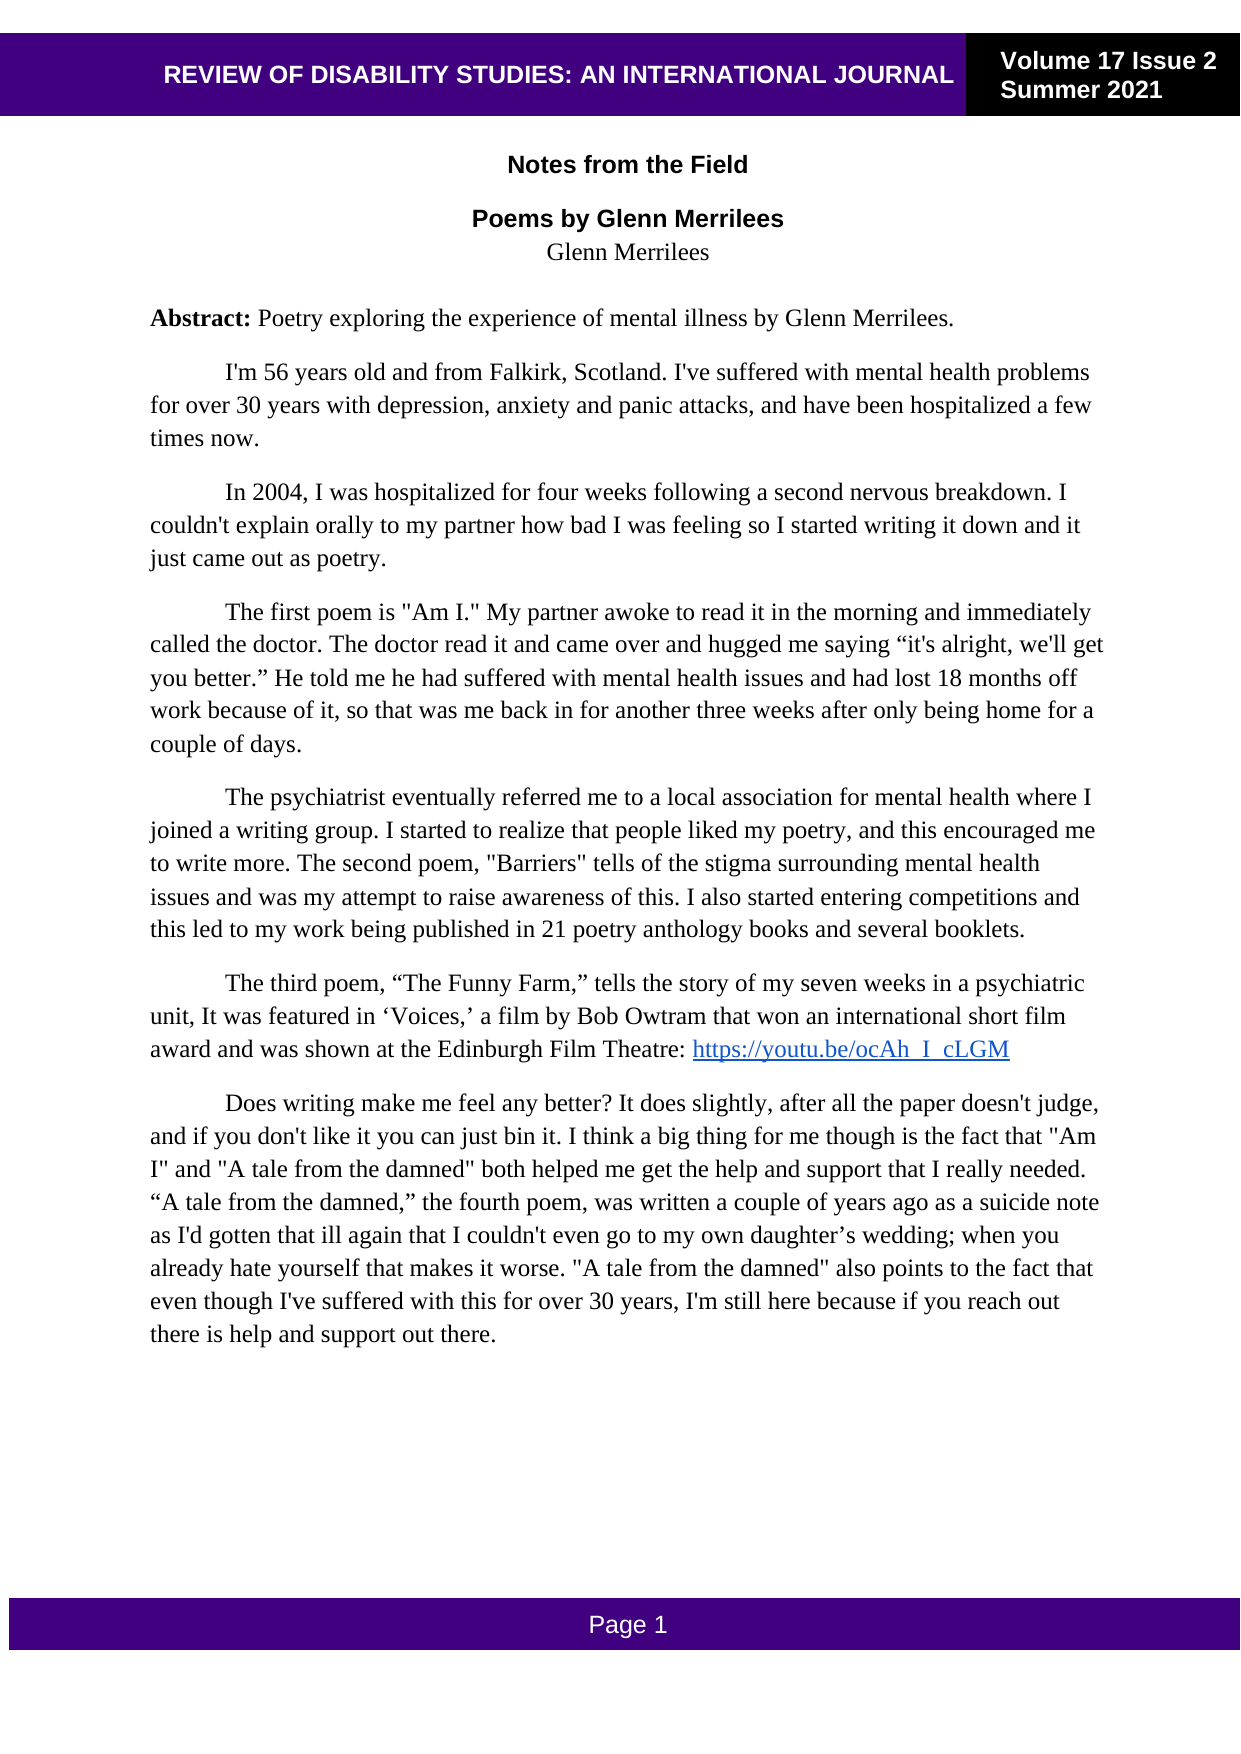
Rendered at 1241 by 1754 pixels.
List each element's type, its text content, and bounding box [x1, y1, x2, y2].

text Abstract: Poetry exploring the experience of mental illness by Glenn Merrilees. [150, 303, 1106, 332]
text The psychiatrist eventually referred me to a local association for mental health where I joined a writing group. I started to realize that people liked my poetry, and this encouraged me to write more. The second poem, "Barriers" tells of the stigma surrounding mental health issues and was my attempt to raise awareness of this. I also started entering competitions and this led to my work being published in 21 poetry anthology books and several booklets. [150, 782, 1106, 943]
text The first poem is "Am I." My partner awoke to read it in the morning and immediately called the doctor. The doctor read it and came over and hugged me saying “it's alright, we'll get you better.” He told me he had suffered with mental health issues and had lost 18 months off work because of it, so that was me back in for another three weeks after only being home for a couple of days. [150, 597, 1106, 757]
text I'm 56 years old and from Falkirk, Scotland. I've suffered with mental health problems for over 30 years with depression, anxiety and panic attacks, and have been hospitalized a few times now. [150, 357, 1106, 452]
text Glenn Merrilees [150, 237, 1106, 266]
title Poems by Glenn Merrilees [150, 204, 1106, 233]
text Does writing make me feel any better? It does slightly, after all the paper doesn't judge, and if you don't like it you can just bin it. I think a big thing for me though is the fact that "Am I" and "A tale from the damned" both helped me get the help and support that I really needed. “A tale from the damned,” the fourth poem, was written a couple of years ago as a suicide note as I'd gotten that ill again that I couldn't even go to my own daughter’s wedding; when you already hate yourself that makes it worse. "A tale from the damned" also points to the fact that even though I've suffered with this for over 30 years, I'm still here because if you reach out there is help and support out there. [150, 1088, 1106, 1348]
text The third poem, “The Funny Farm,” tells the story of my seven weeks in a psychiatric unit, It was featured in ‘Voices,’ a film by Bob Owtram that won an international short film award and was shown at the Edinburgh Film Theatre: https://youtu.be/ocAh_I_cLGM [150, 968, 1106, 1063]
text In 2004, I was hospitalized for four weeks following a second nervous breakdown. I couldn't explain orally to my partner how bad I was feeling so I started writing it down and it just came out as poetry. [150, 477, 1106, 571]
title Notes from the Field [150, 150, 1106, 179]
